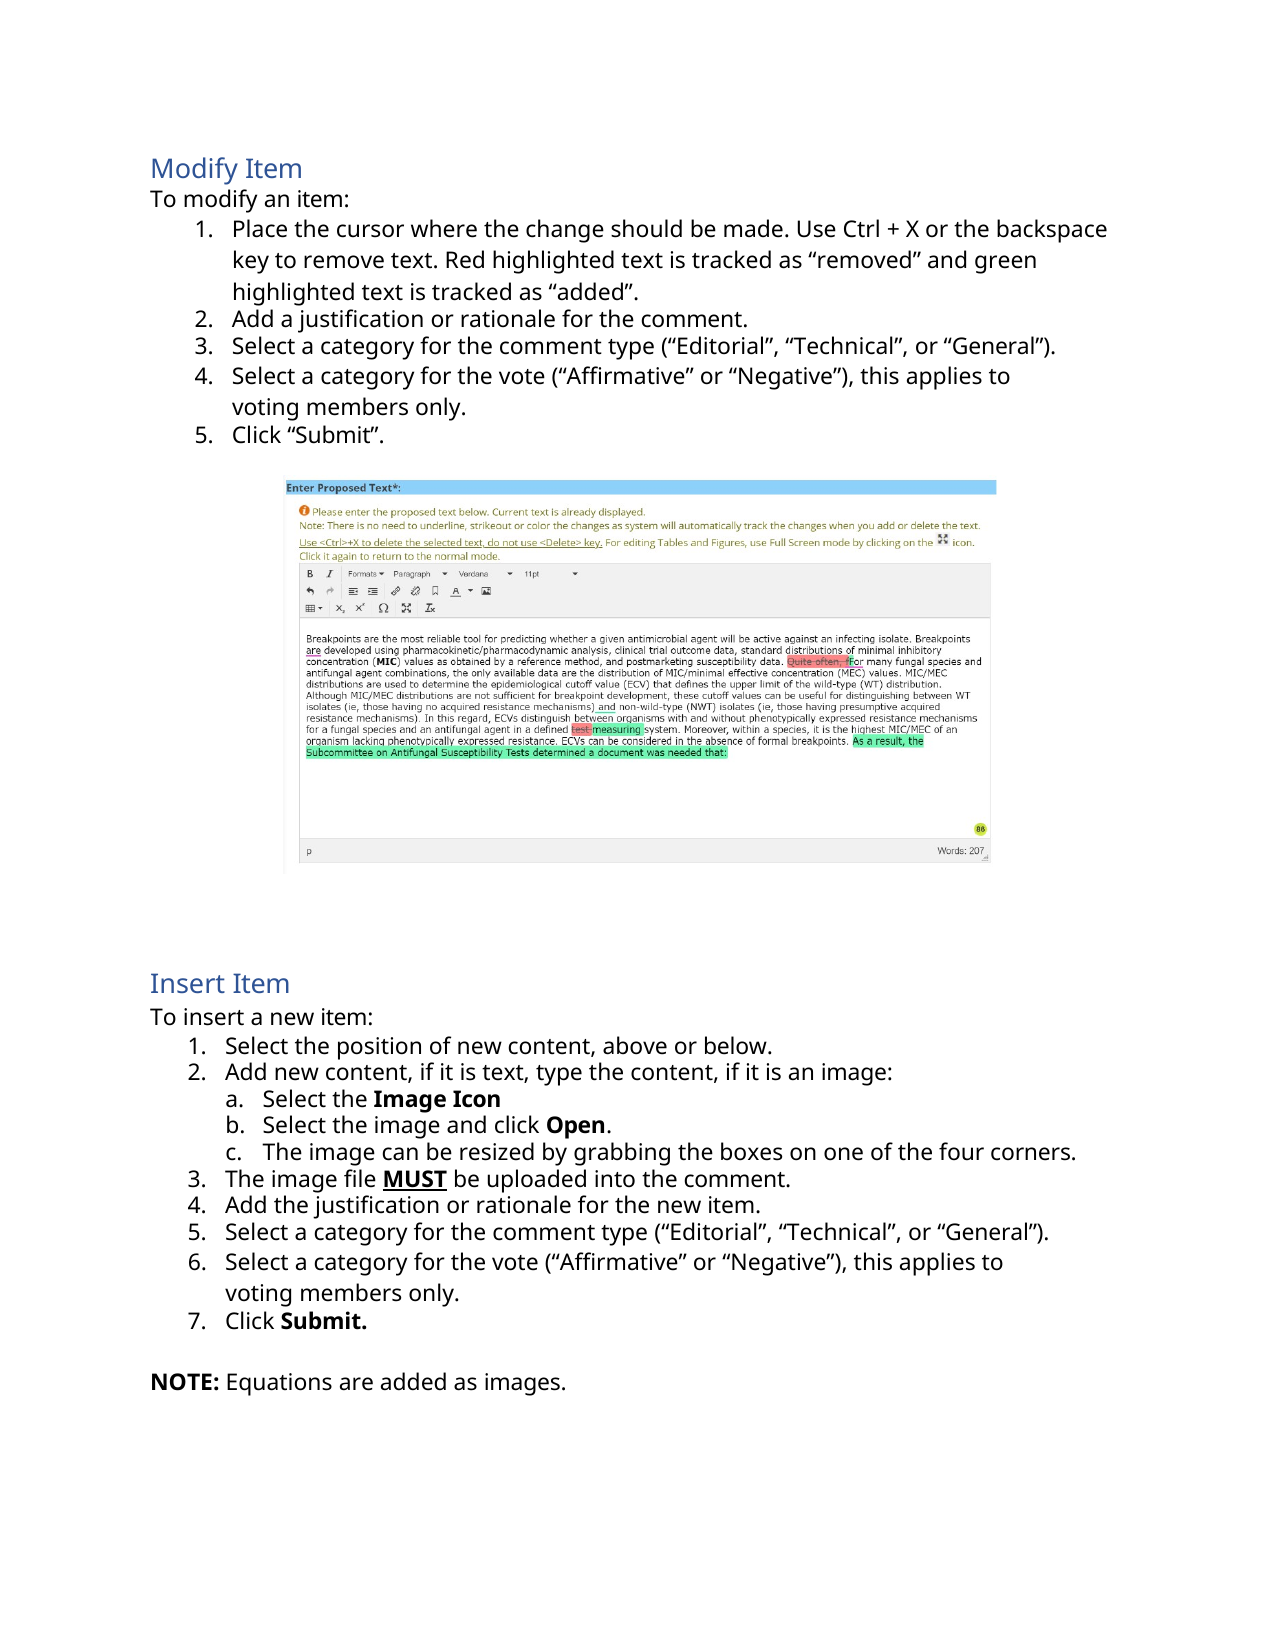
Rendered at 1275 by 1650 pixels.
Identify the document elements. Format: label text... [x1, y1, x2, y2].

list Add new content, if it is text, type the content, if it is an image: [187, 1059, 1162, 1086]
list Select a category for the vote (“Affirmative” or “Negative”), this applies to voting members only. [194, 360, 1084, 422]
text NOTE: Equations are added as images. [150, 1366, 1162, 1397]
list The image file MUST be uploaded into the comment. [187, 1166, 1162, 1192]
picture [283, 475, 997, 874]
list Select a category for the comment type (“Editorial”, “Technical”, or “General”). [194, 333, 1162, 360]
list Click Submit. [187, 1308, 1162, 1334]
subtitle Insert Item [150, 964, 1162, 1001]
list Select the position of new content, above or below. [187, 1033, 1162, 1059]
list Select the Image Icon [225, 1086, 1162, 1113]
text To modify an item: [150, 187, 1162, 213]
text To insert a new item: [150, 1001, 1162, 1033]
list Select a category for the comment type (“Editorial”, “Technical”, or “General”). [187, 1219, 1162, 1246]
list Select the image and click Open. [225, 1113, 1162, 1139]
list Select a category for the vote (“Affirmative” or “Negative”), this applies to voting members only. [188, 1246, 1077, 1308]
list Place the cursor where the change should be made. Use Ctrl + X or the backspace key to remove text. Red highlighted text is tracked as “removed” and green highlighted text is tracked as “added”. [194, 213, 1117, 307]
text Modify Item [150, 149, 1162, 186]
list The image can be resized by grabbing the boxes on one of the four corners. [225, 1139, 1162, 1166]
list Add a justification or rationale for the comment. [194, 307, 1162, 333]
list Click “Submit”. [194, 422, 1162, 449]
list Add the justification or rationale for the new item. [187, 1192, 1162, 1219]
